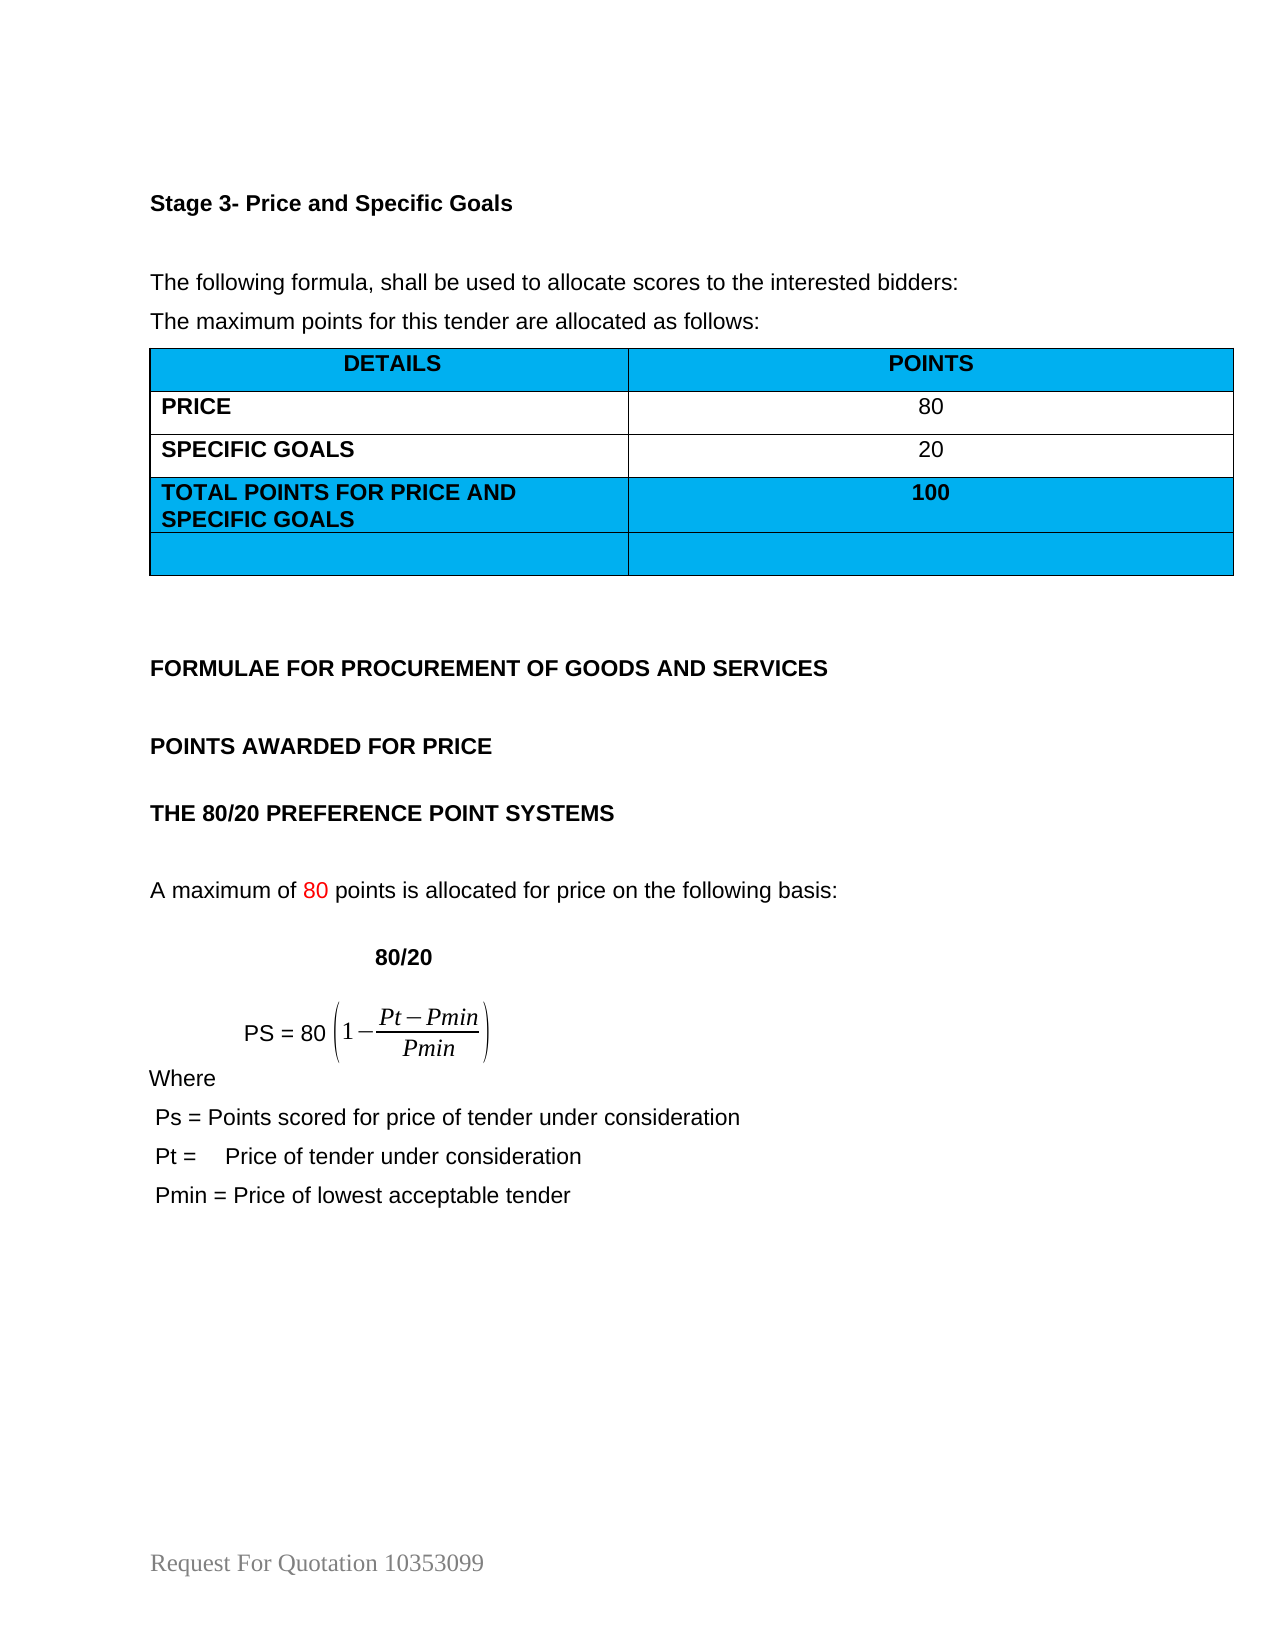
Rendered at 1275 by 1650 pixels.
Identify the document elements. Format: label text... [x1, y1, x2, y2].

table_cell [629, 533, 1233, 575]
table_cell 100 [629, 478, 1233, 532]
table_cell [151, 533, 628, 575]
text PS = 80 [244, 1000, 1125, 1065]
text The maximum points for this tender are allocated as follows: [150, 308, 1125, 334]
text The following formula, shall be used to allocate scores to the interested bidders: [150, 268, 1125, 295]
table_cell TOTAL POINTS FOR PRICE AND SPECIFIC GOALS [151, 478, 628, 532]
table_cell 80 [629, 392, 1233, 434]
table_header DETAILS [151, 349, 628, 391]
text FORMULAE FOR PROCUREMENT OF GOODS AND SERVICES [150, 655, 1125, 681]
text Pmin = Price of lowest acceptable tender [148, 1182, 1125, 1209]
table_header POINTS [629, 349, 1233, 391]
table_cell SPECIFIC GOALS [151, 435, 628, 477]
table_cell PRICE [151, 392, 628, 434]
text POINTS AWARDED FOR PRICE [150, 733, 1125, 760]
text 80/20 [148, 944, 1125, 970]
table_cell 20 [629, 435, 1233, 477]
text Pt = Price of tender under consideration [148, 1143, 1125, 1170]
text Stage 3- Price and Specific Goals [150, 189, 1125, 216]
text Ps = Points scored for price of tender under consideration [148, 1104, 1125, 1131]
text A maximum of 80 points is allocated for price on the following basis: [150, 877, 1125, 903]
text Where [148, 1065, 1125, 1092]
text THE 80/20 PREFERENCE POINT SYSTEMS [150, 800, 1125, 827]
